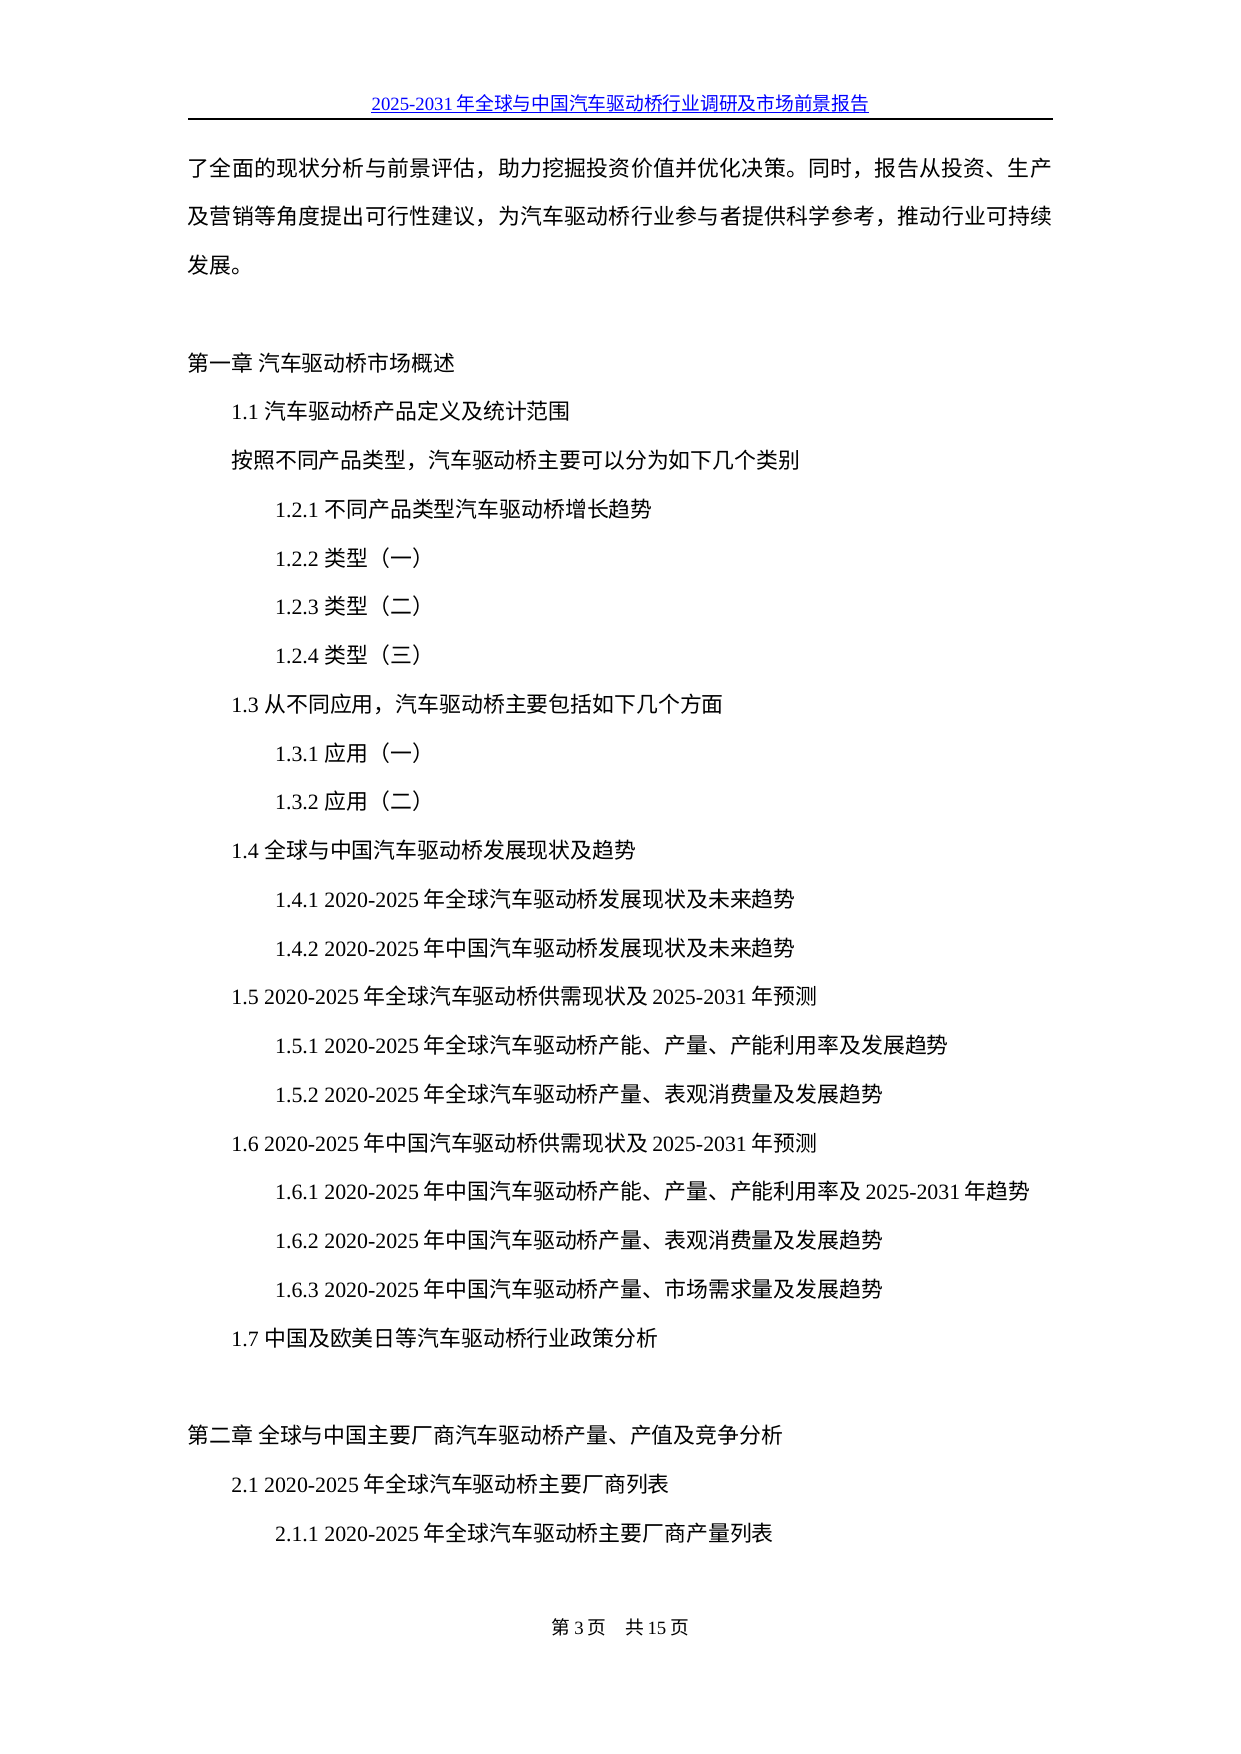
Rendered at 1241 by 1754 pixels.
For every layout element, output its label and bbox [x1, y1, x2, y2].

text [187, 150, 1053, 1548]
